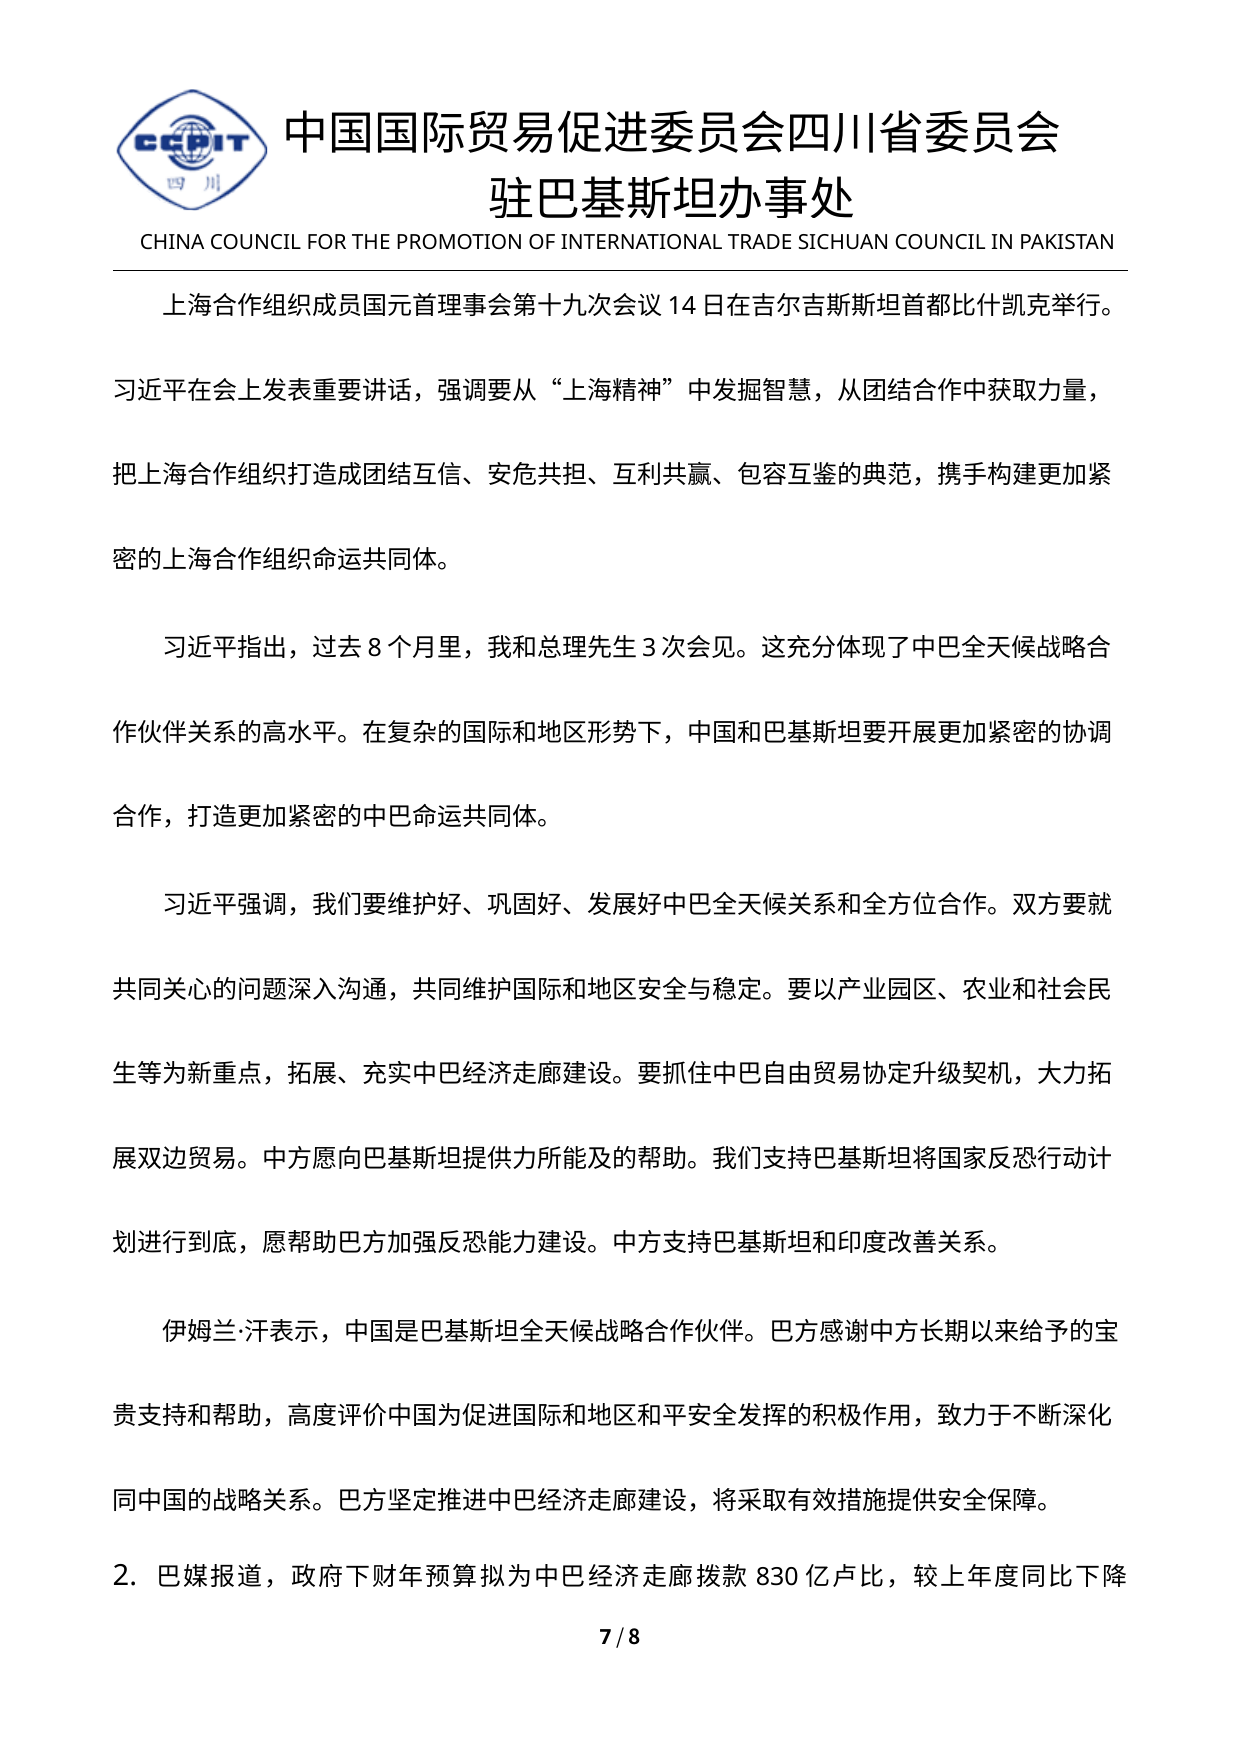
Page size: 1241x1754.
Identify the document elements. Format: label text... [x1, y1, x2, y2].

list 巴媒报道，政府下财年预算拟为中巴经济走廊拨款830亿卢比，较上年度同比下降40%。新增一号铁路干线等5个走廊项目纳入公共发展支出。 [112, 1554, 1128, 1594]
picture [112, 88, 274, 212]
text 习近平指出，过去8个月里，我和总理先生3次会见。这充分体现了中巴全天候战略合作伙伴关系的高水平。在复杂的国际和地区形势下，中国和巴基斯坦要开展更加紧密的协调合作，打造更加紧密的中巴命运共同体。 [112, 613, 1128, 847]
text 习近平强调，我们要维护好、巩固好、发展好中巴全天候关系和全方位合作。双方要就共同关心的问题深入沟通，共同维护国际和地区安全与稳定。要以产业园区、农业和社会民生等为新重点，拓展、充实中巴经济走廊建设。要抓住中巴自由贸易协定升级契机，大力拓展双边贸易。中方愿向巴基斯坦提供力所能及的帮助。我们支持巴基斯坦将国家反恐行动计划进行到底，愿帮助巴方加强反恐能力建设。中方支持巴基斯坦和印度改善关系。 [112, 871, 1128, 1273]
text 上海合作组织成员国元首理事会第十九次会议14日在吉尔吉斯斯坦首都比什凯克举行。习近平在会上发表重要讲话，强调要从“上海精神”中发掘智慧，从团结合作中获取力量，把上海合作组织打造成团结互信、安危共担、互利共赢、包容互鉴的典范，携手构建更加紧密的上海合作组织命运共同体。 [112, 271, 1128, 590]
text 伊姆兰·汗表示，中国是巴基斯坦全天候战略合作伙伴。巴方感谢中方长期以来给予的宝贵支持和帮助，高度评价中国为促进国际和地区和平安全发挥的积极作用，致力于不断深化同中国的战略关系。巴方坚定推进中巴经济走廊建设，将采取有效措施提供安全保障。 [112, 1297, 1128, 1531]
